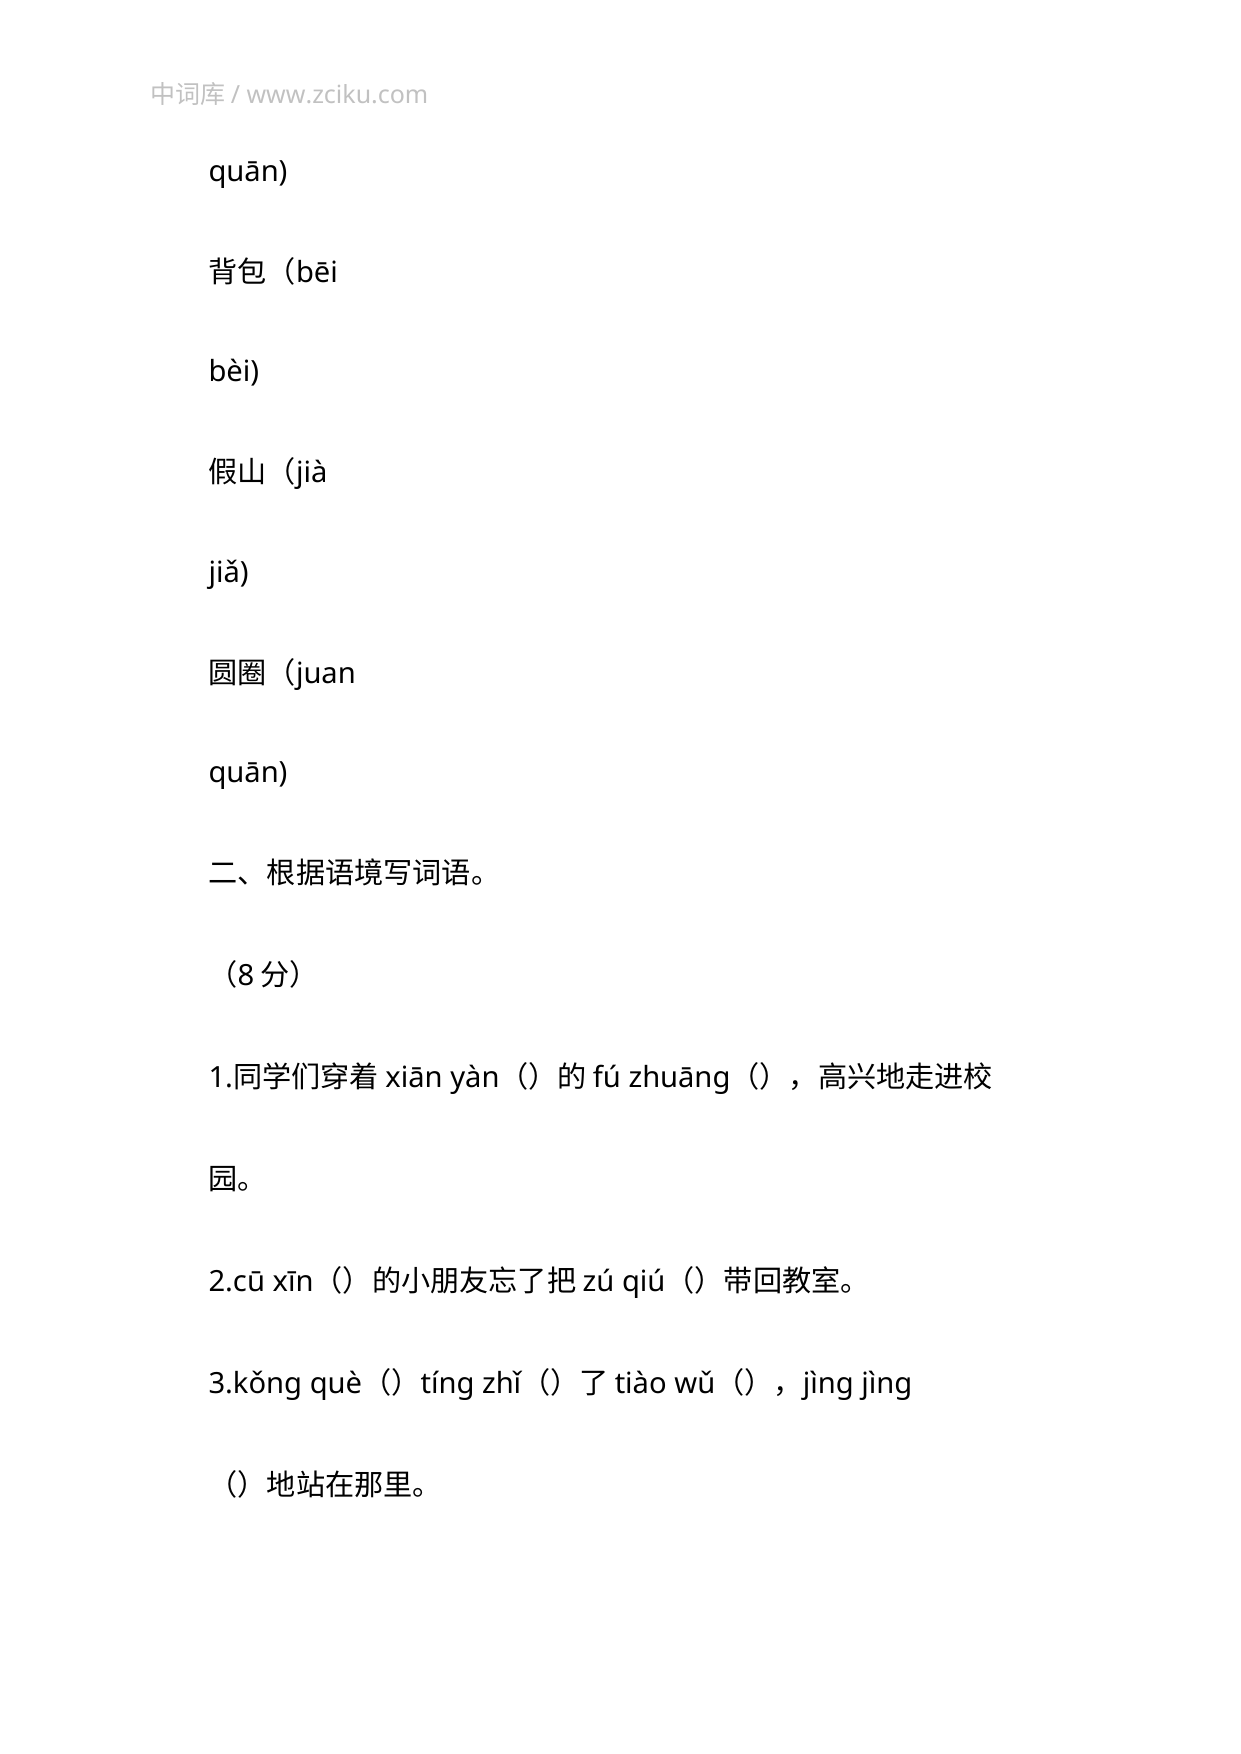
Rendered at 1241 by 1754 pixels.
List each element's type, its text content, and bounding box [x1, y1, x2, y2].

text 2.cū xīn（）的小朋友忘了把 zú qiú（）带回教室。 [150, 1257, 1090, 1299]
text （）地站在那里。 [150, 1461, 1090, 1503]
text 1.同学们穿着 xiān yàn（）的fú zhuāng（），高兴地走进校 [150, 1053, 1090, 1096]
text 二、根据语境写词语。 [150, 850, 1090, 892]
text 背包（bēi [150, 248, 1090, 291]
text jiǎ) [150, 551, 1090, 591]
text bèi) [150, 350, 1090, 390]
text （8分） [150, 951, 1090, 994]
text 圆圈（juan [150, 649, 1090, 692]
text 假山（jià [150, 449, 1090, 491]
text 3.kǒng què（）tíng zhǐ（）了tiào wǔ（），jìng jìng [150, 1359, 1090, 1402]
text 园。 [150, 1155, 1090, 1198]
text quān) [150, 751, 1090, 791]
text quān) [150, 150, 1090, 190]
